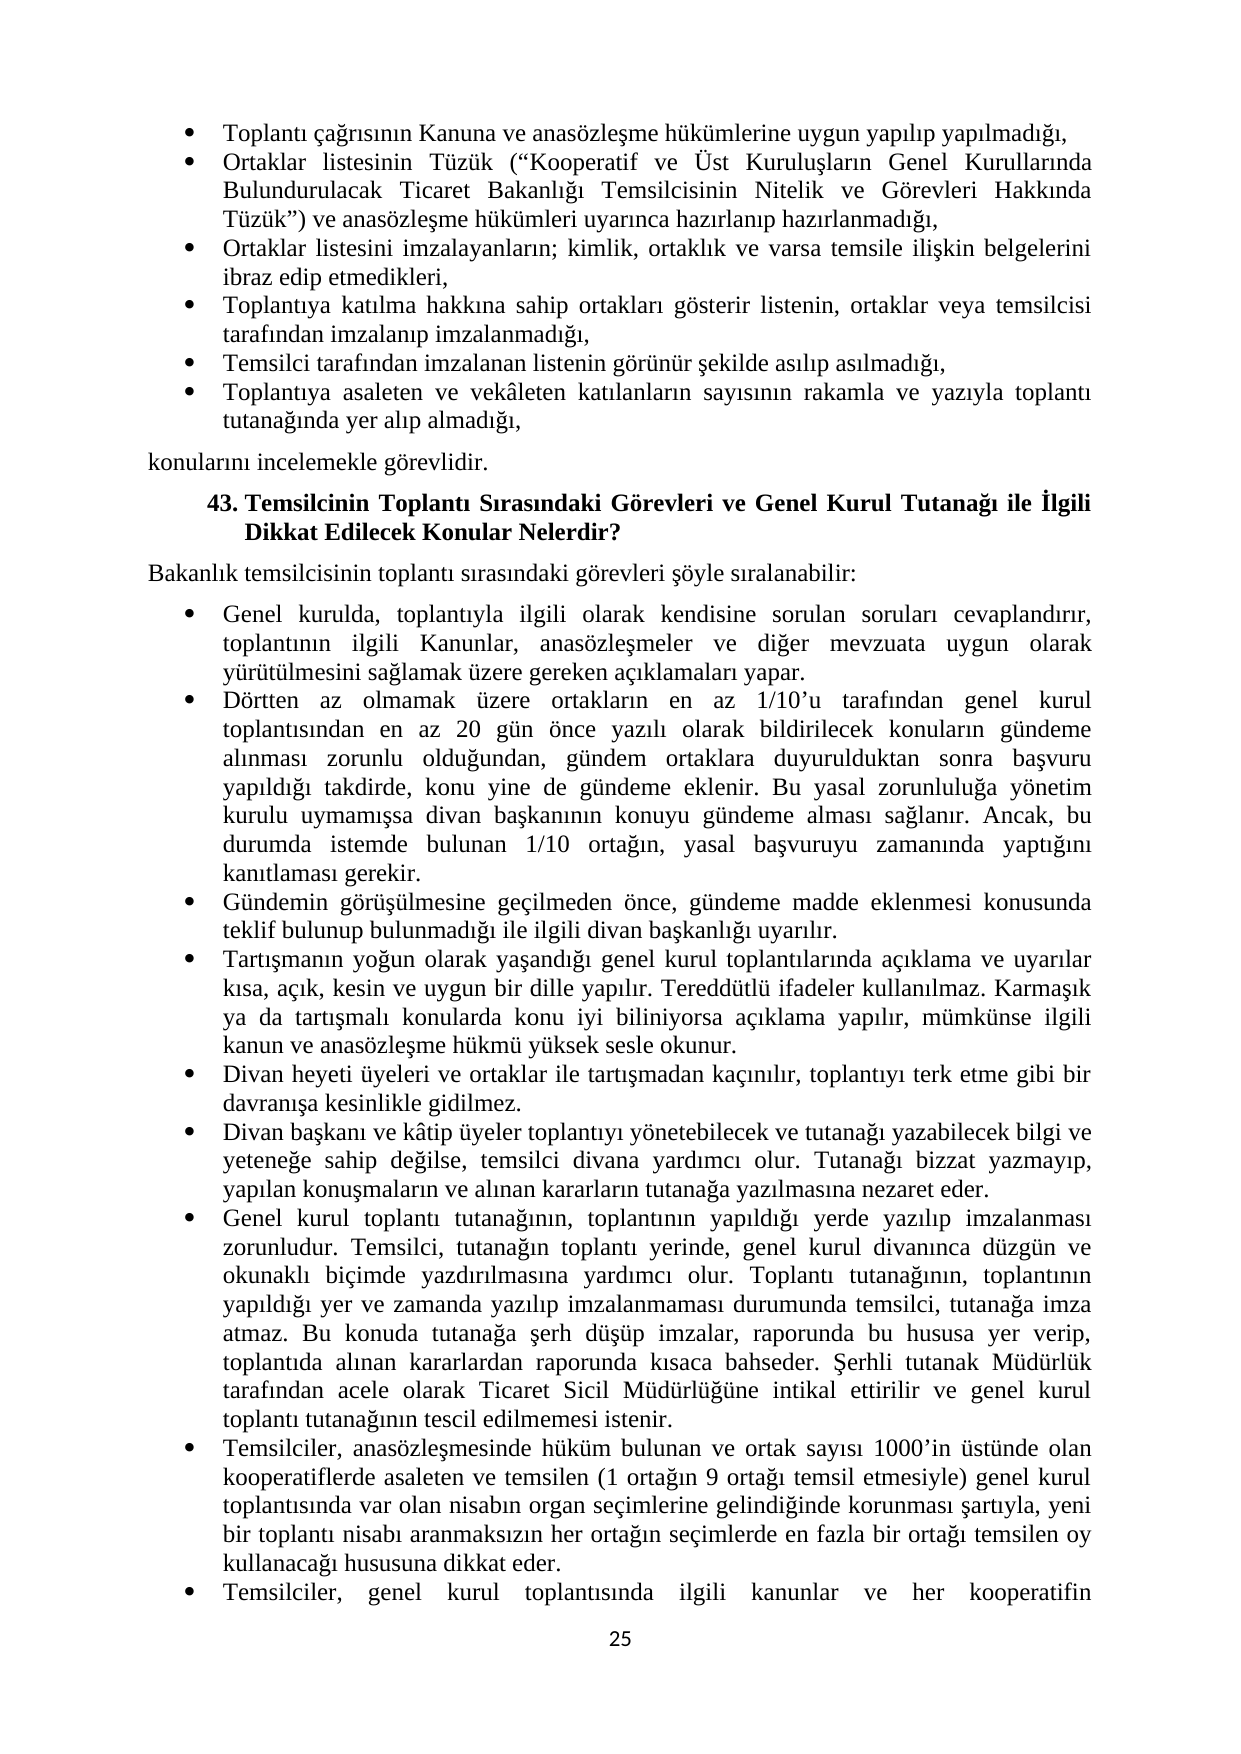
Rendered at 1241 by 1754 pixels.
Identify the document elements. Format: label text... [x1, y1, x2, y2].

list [185, 1577, 1092, 1606]
list Toplantıya asaleten ve vekâleten katılanların sayısının rakamla ve yazıyla toplantı tutanağında yer alıp almadığı, [185, 377, 1092, 434]
text Bakanlık temsilcisinin toplantı sırasındaki görevleri şöyle sıralanabilir: [148, 558, 1092, 587]
list Divan heyeti üyeleri ve ortaklar ile tartışmadan kaçınılır, toplantıyı terk etme gibi bir davranışa kesinlikle gidilmez. [185, 1059, 1092, 1117]
list Gündemin görüşülmesine geçilmeden önce, gündeme madde eklenmesi konusunda teklif bulunup bulunmadığı ile ilgili divan başkanlığı uyarılır. [185, 887, 1092, 944]
list Temsilcinin Toplantı Sırasındaki Görevleri ve Genel Kurul Tutanağı ile İlgili Dikkat Edilecek Konular Nelerdir? [207, 488, 1092, 546]
list Dörtten az olmamak üzere ortakların en az 1/10’u tarafından genel kurul toplantısından en az 20 gün önce yazılı olarak bildirilecek konuların gündeme alınması zorunlu olduğundan, gündem ortaklara duyurulduktan sonra başvuru yapıldığı takdirde, konu yine de gündeme eklenir. Bu yasal zorunluluğa yönetim kurulu uymamışsa divan başkanının konuyu gündeme alması sağlanır. Ancak, bu durumda istemde bulunan 1/10 ortağın, yasal başvuruyu zamanında yaptığını kanıtlaması gerekir. [185, 686, 1092, 887]
list Divan başkanı ve kâtip üyeler toplantıyı yönetebilecek ve tutanağı yazabilecek bilgi ve yeteneğe sahip değilse, temsilci divana yardımcı olur. Tutanağı bizzat yazmayıp, yapılan konuşmaların ve alınan kararların tutanağa yazılmasına nezaret eder. [185, 1117, 1092, 1203]
list Genel kurul toplantı tutanağının, toplantının yapıldığı yerde yazılıp imzalanması zorunludur. Temsilci, tutanağın toplantı yerinde, genel kurul divanınca düzgün ve okunaklı biçimde yazdırılmasına yardımcı olur. Toplantı tutanağının, toplantının yapıldığı yer ve zamanda yazılıp imzalanmaması durumunda temsilci, tutanağa imza atmaz. Bu konuda tutanağa şerh düşüp imzalar, raporunda bu hususa yer verip, toplantıda alınan kararlardan raporunda kısaca bahseder. Şerhli tutanak Müdürlük tarafından acele olarak Ticaret Sicil Müdürlüğüne intikal ettirilir ve genel kurul toplantı tutanağının tescil edilmemesi istenir. [185, 1203, 1092, 1433]
list Ortaklar listesini imzalayanların; kimlik, ortaklık ve varsa temsile ilişkin belgelerini ibraz edip etmedikleri, [185, 233, 1092, 291]
list Genel kurulda, toplantıyla ilgili olarak kendisine sorulan soruları cevaplandırır, toplantının ilgili Kanunlar, anasözleşmeler ve diğer mevzuata uygun olarak yürütülmesini sağlamak üzere gereken açıklamaları yapar. [185, 599, 1092, 686]
list Ortaklar listesinin Tüzük (“Kooperatif ve Üst Kuruluşların Genel Kurullarında Bulundurulacak Ticaret Bakanlığı Temsilcisinin Nitelik ve Görevleri Hakkında Tüzük”) ve anasözleşme hükümleri uyarınca hazırlanıp hazırlanmadığı, [185, 147, 1092, 233]
list Toplantıya katılma hakkına sahip ortakları gösterir listenin, ortaklar veya temsilcisi tarafından imzalanıp imzalanmadığı, [185, 291, 1092, 348]
list Tartışmanın yoğun olarak yaşandığı genel kurul toplantılarında açıklama ve uyarılar kısa, açık, kesin ve uygun bir dille yapılır. Tereddütlü ifadeler kullanılmaz. Karmaşık ya da tartışmalı konularda konu iyi biliniyorsa açıklama yapılır, mümkünse ilgili kanun ve anasözleşme hükmü yüksek sesle okunur. [185, 944, 1092, 1059]
list Toplantı çağrısının Kanuna ve anasözleşme hükümlerine uygun yapılıp yapılmadığı, [185, 118, 1092, 147]
list Temsilci tarafından imzalanan listenin görünür şekilde asılıp asılmadığı, [185, 348, 1092, 377]
text konularını incelemekle görevlidir. [148, 447, 1092, 476]
list Temsilciler, anasözleşmesinde hüküm bulunan ve ortak sayısı 1000’in üstünde olan kooperatiflerde asaleten ve temsilen (1 ortağın 9 ortağı temsil etmesiyle) genel kurul toplantısında var olan nisabın organ seçimlerine gelindiğinde korunması şartıyla, yeni bir toplantı nisabı aranmaksızın her ortağın seçimlerde en fazla bir ortağı temsilen oy kullanacağı hususuna dikkat eder. [185, 1433, 1092, 1577]
